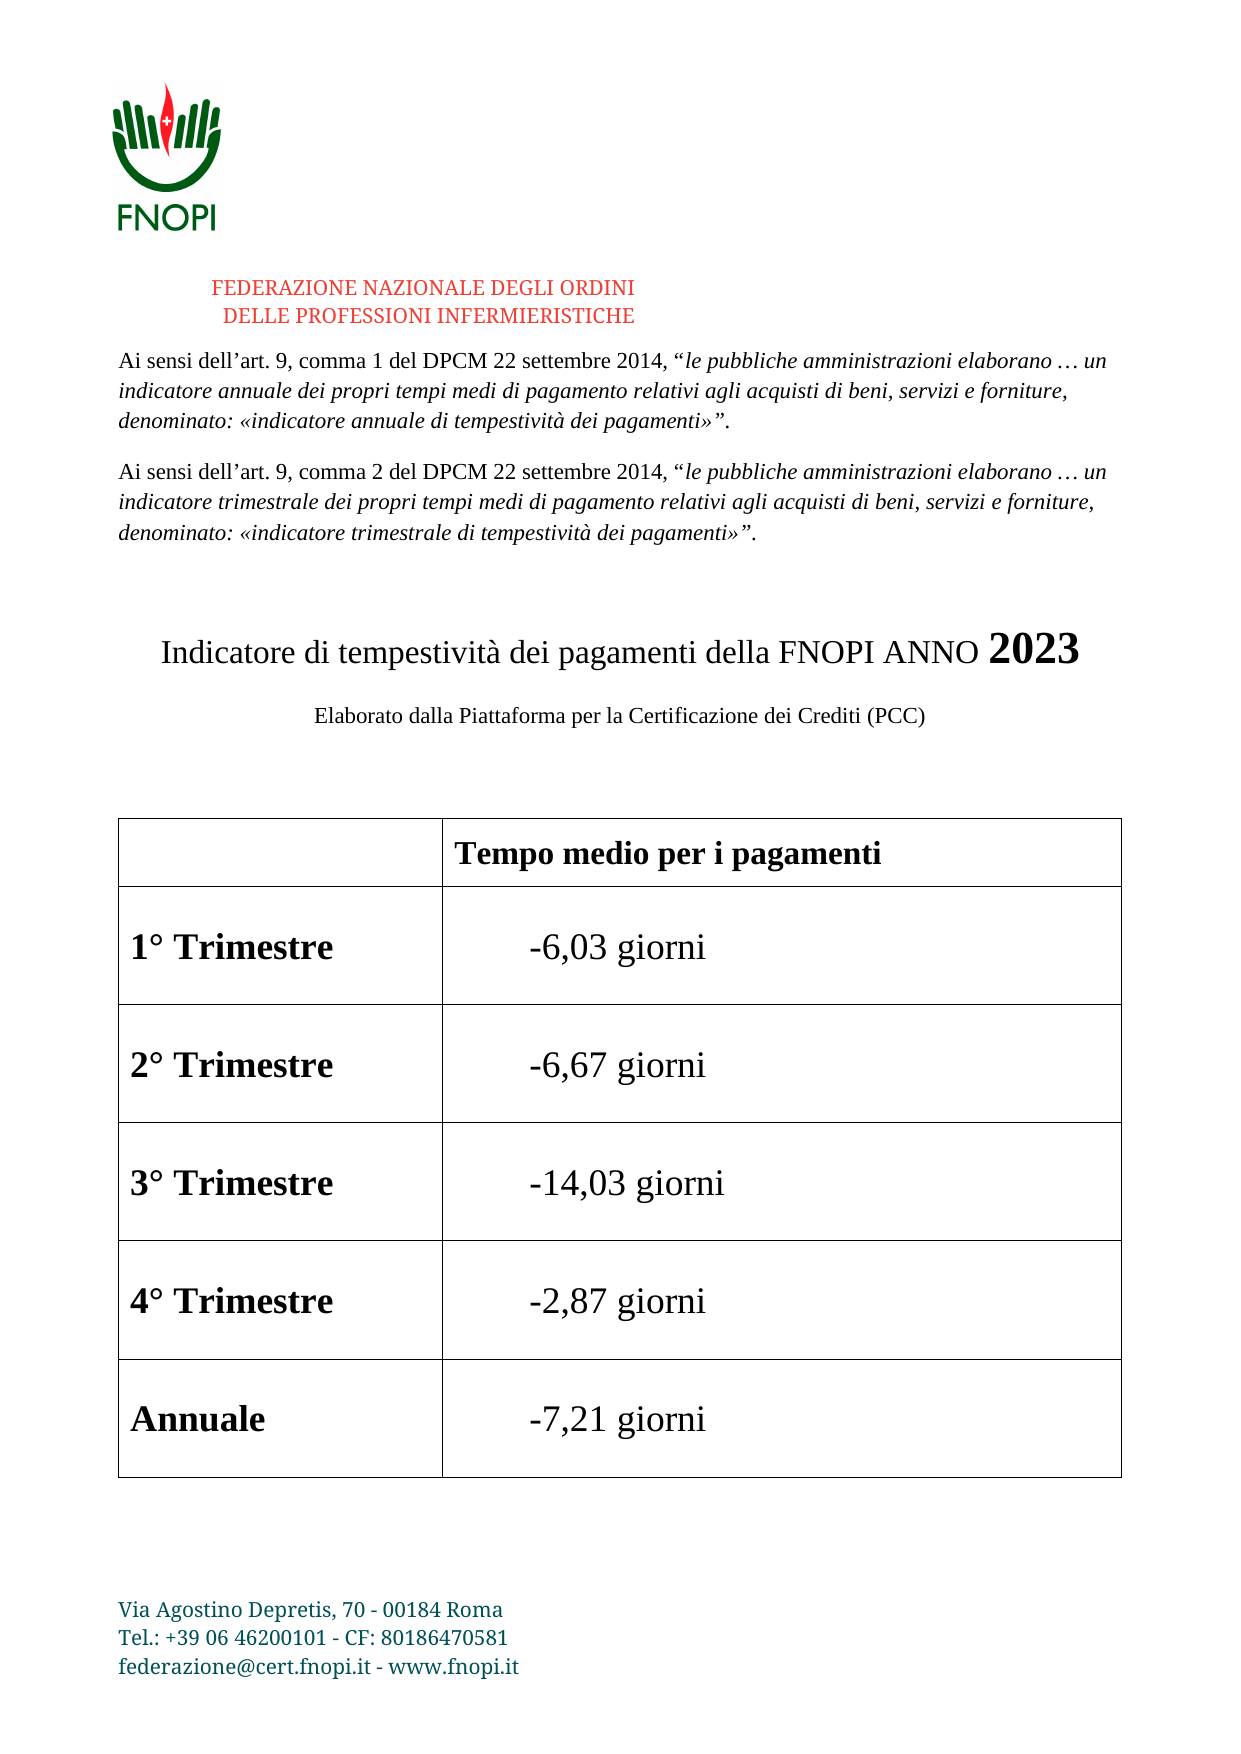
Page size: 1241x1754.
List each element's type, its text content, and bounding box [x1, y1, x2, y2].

table_cell 4° Trimestre [119, 1241, 442, 1358]
table_cell Annuale [119, 1360, 442, 1477]
text Indicatore di tempestività dei pagamenti della FNOPI ANNO 2023 [118, 621, 1122, 673]
table_cell 2° Trimestre [119, 1005, 442, 1122]
table_header [119, 819, 442, 886]
table_cell -7,21 giorni [443, 1360, 1121, 1477]
table_cell -14,03 giorni [443, 1123, 1121, 1240]
text Ai sensi dell’art. 9, comma 2 del DPCM 22 settembre 2014, “le pubbliche amministrazioni elaborano … un indicatore trimestrale dei propri tempi medi di pagamento relativi agli acquisti di beni, servizi e forniture, denominato: «indicatore trimestrale di tempestività dei pagamenti»”. [118, 458, 1122, 545]
table_cell -2,87 giorni [443, 1241, 1121, 1358]
table_cell 3° Trimestre [119, 1123, 442, 1240]
text Ai sensi dell’art. 9, comma 1 del DPCM 22 settembre 2014, “le pubbliche amministrazioni elaborano … un indicatore annuale dei propri tempi medi di pagamento relativi agli acquisti di beni, servizi e forniture, denominato: «indicatore annuale di tempestività dei pagamenti»”. [118, 347, 1122, 433]
text Elaborato dalla Piattaforma per la Certificazione dei Crediti (PCC) [118, 702, 1122, 728]
table_header Tempo medio per i pagamenti [443, 819, 1121, 886]
table_cell 1° Trimestre [119, 887, 442, 1004]
table_cell -6,03 giorni [443, 887, 1121, 1004]
table_cell -6,67 giorni [443, 1005, 1121, 1122]
picture [112, 82, 221, 231]
